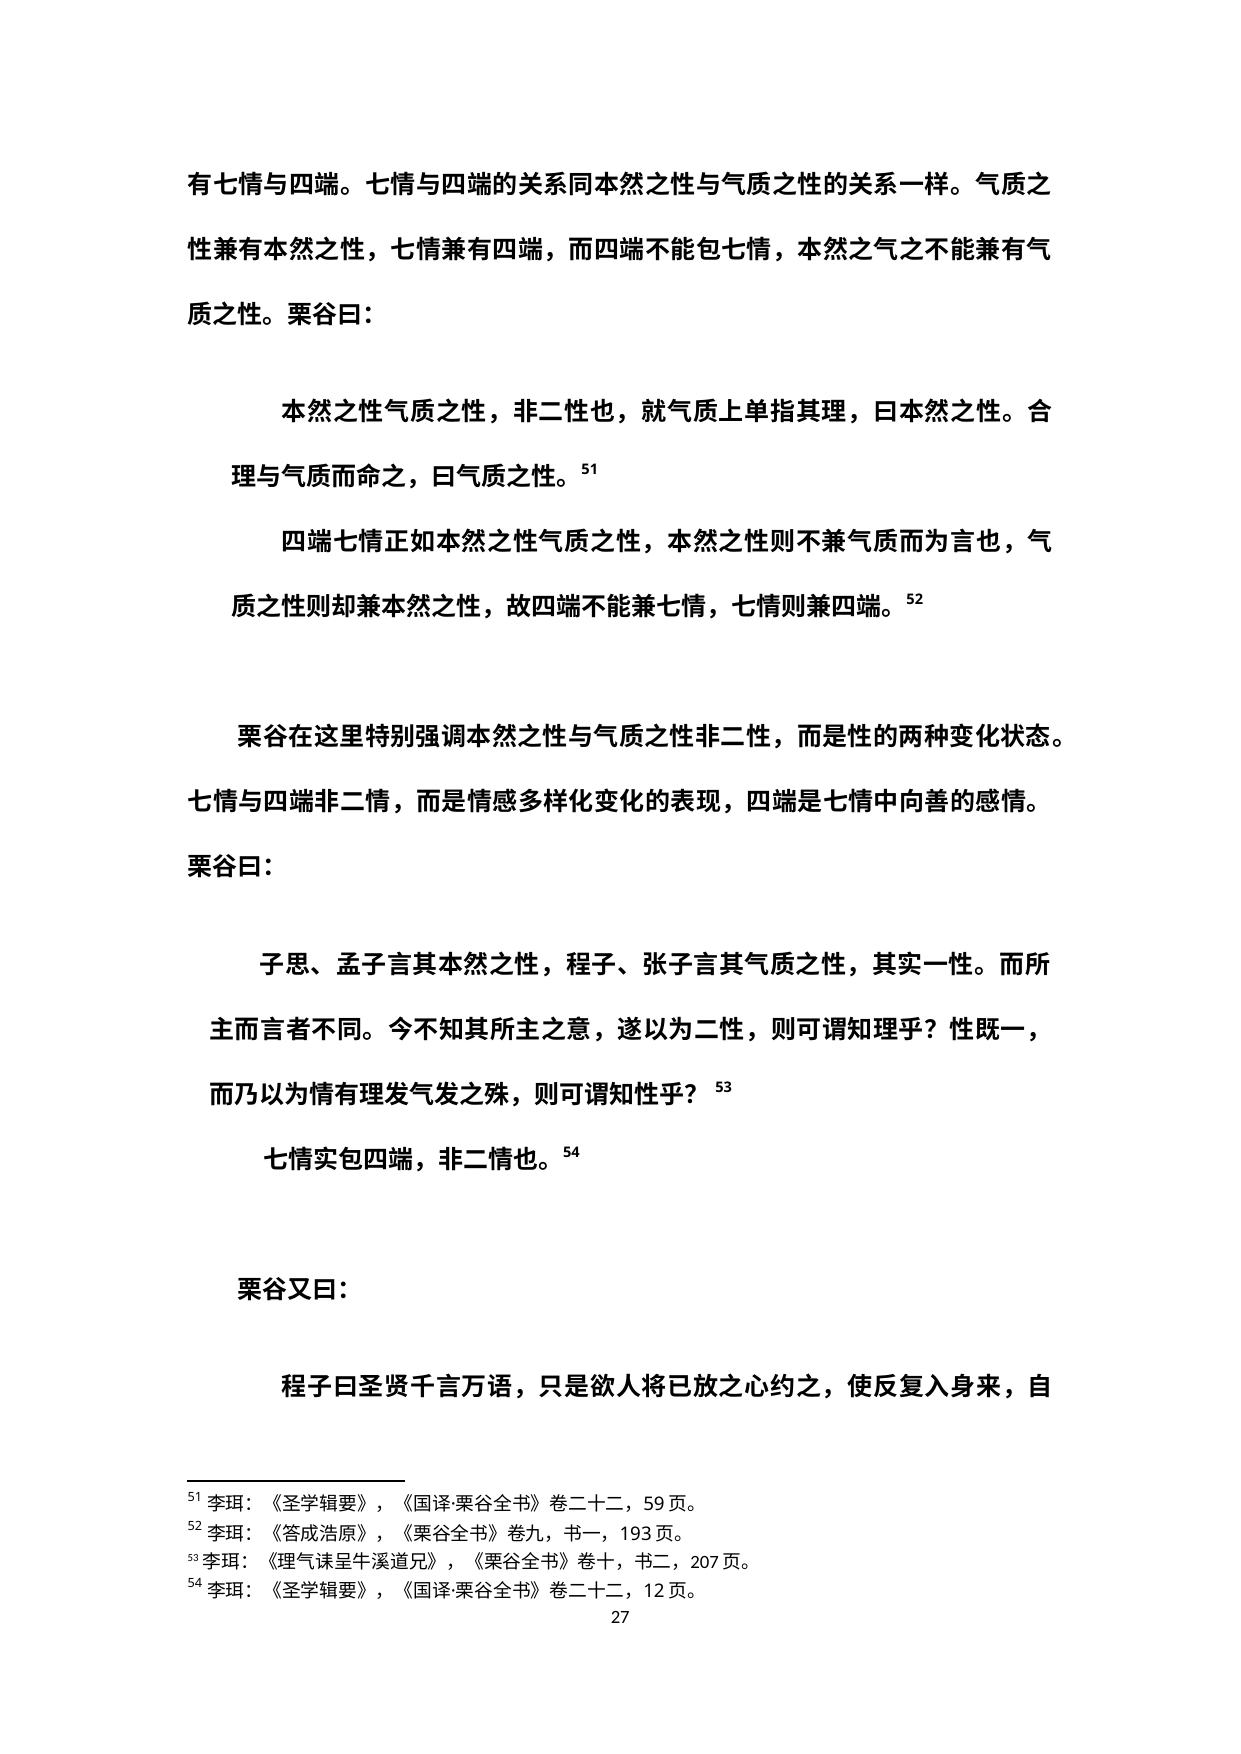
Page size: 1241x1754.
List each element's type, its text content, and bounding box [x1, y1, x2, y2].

text 本然之性气质之性，非二性也，就气质上单指其理，曰本然之性。合理与气质而命之，曰气质之性。 [231, 377, 1053, 507]
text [231, 1352, 1053, 1417]
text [187, 150, 1053, 377]
text 七情实包四端，非二情也。 [187, 1125, 1053, 1190]
text 栗谷又曰： [187, 1255, 1053, 1352]
text 子思、孟子言其本然之性，程子、张子言其气质之性，其实一性。而所主而言者不同。今不知其所主之意，遂以为二性，则可谓知理乎？性既一，而乃以为情有理发气发之殊，则可谓知性乎？ [209, 930, 1053, 1125]
text 栗谷在这里特别强调本然之性与气质之性非二性，而是性的两种变化状态。七情与四端非二情，而是情感多样化变化的表现，四端是七情中向善的感情。栗谷曰： [187, 702, 1053, 930]
text 四端七情正如本然之性气质之性，本然之性则不兼气质而为言也，气质之性则却兼本然之性，故四端不能兼七情，七情则兼四端。 [231, 507, 1053, 637]
